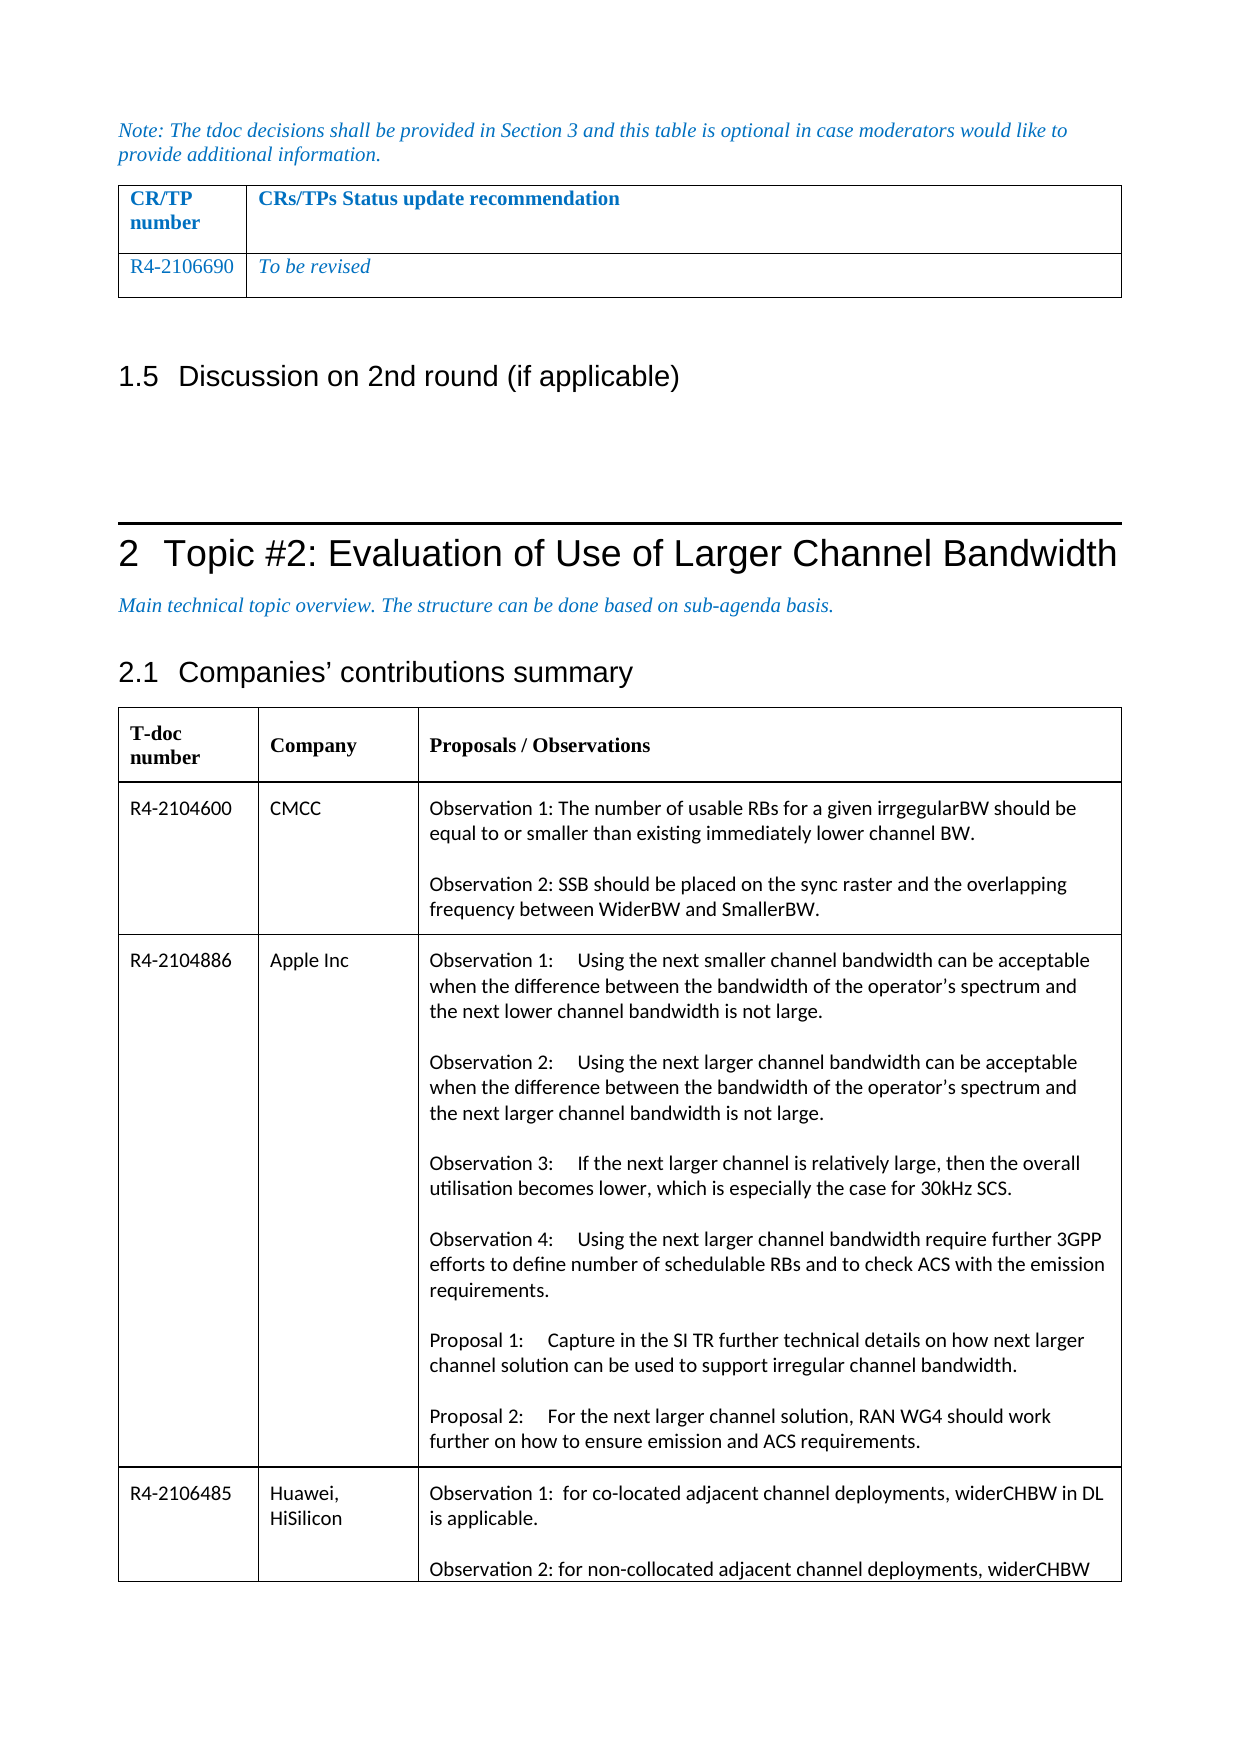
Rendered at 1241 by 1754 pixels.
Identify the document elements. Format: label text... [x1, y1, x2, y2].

table_cell Huawei, HiSilicon [259, 1468, 418, 1581]
text Note: The tdoc decisions shall be provided in Section 3 and this table is optional in case moderators would like to provide additional information. [118, 118, 1122, 166]
subtitle Companies’ contributions summary [118, 655, 1122, 688]
table_cell Apple Inc [259, 935, 418, 1466]
table_header Company [259, 708, 418, 781]
table_header CRs/TPs Status update recommendation [247, 186, 1121, 253]
table_header CR/TP number [119, 186, 246, 253]
text Main technical topic overview. The structure can be done based on sub-agenda basis. [118, 593, 1122, 617]
subtitle Discussion on 2nd round (if applicable) [118, 359, 1122, 393]
table_cell CMCC [259, 783, 418, 934]
table_cell Observation 1: Using the next smaller channel bandwidth can be acceptable when the difference between the bandwidth of the operator’s spectrum and the next lower channel bandwidth is not large. Observation 2: Using the next larger channel bandwidth can be acceptable when the difference between the bandwidth of the operator’s spectrum and the next larger channel bandwidth is not large. Observation 3: If the next larger channel is relatively large, then the overall utilisation becomes lower, which is especially the case for 30kHz SCS. Observation 4: Using the next larger channel bandwidth require further 3GPP efforts to define number of schedulable RBs and to check ACS with the emission requirements. Proposal 1: Capture in the SI TR further technical details on how next larger channel solution can be used to support irregular channel bandwidth. Proposal 2: For the next larger channel solution, RAN WG4 should work further on how to ensure emission and ACS requirements. [419, 935, 1121, 1466]
table_cell R4-2106690 [119, 254, 246, 297]
table_cell R4-2106485 [119, 1468, 258, 1581]
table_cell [419, 1468, 1121, 1581]
table_header Proposals / Observations [419, 708, 1121, 781]
table_cell R4-2104600 [119, 783, 258, 934]
table_cell R4-2104886 [119, 935, 258, 1466]
table_cell To be revised [247, 254, 1121, 297]
table_cell Observation 1: The number of usable RBs for a given irrgegularBW should be equal to or smaller than existing immediately lower channel BW. Observation 2: SSB should be placed on the sync raster and the overlapping frequency between WiderBW and SmallerBW. [419, 783, 1121, 934]
table_header T-doc number [119, 708, 258, 781]
subtitle Topic #2: Evaluation of Use of Larger Channel Bandwidth [118, 525, 1122, 575]
